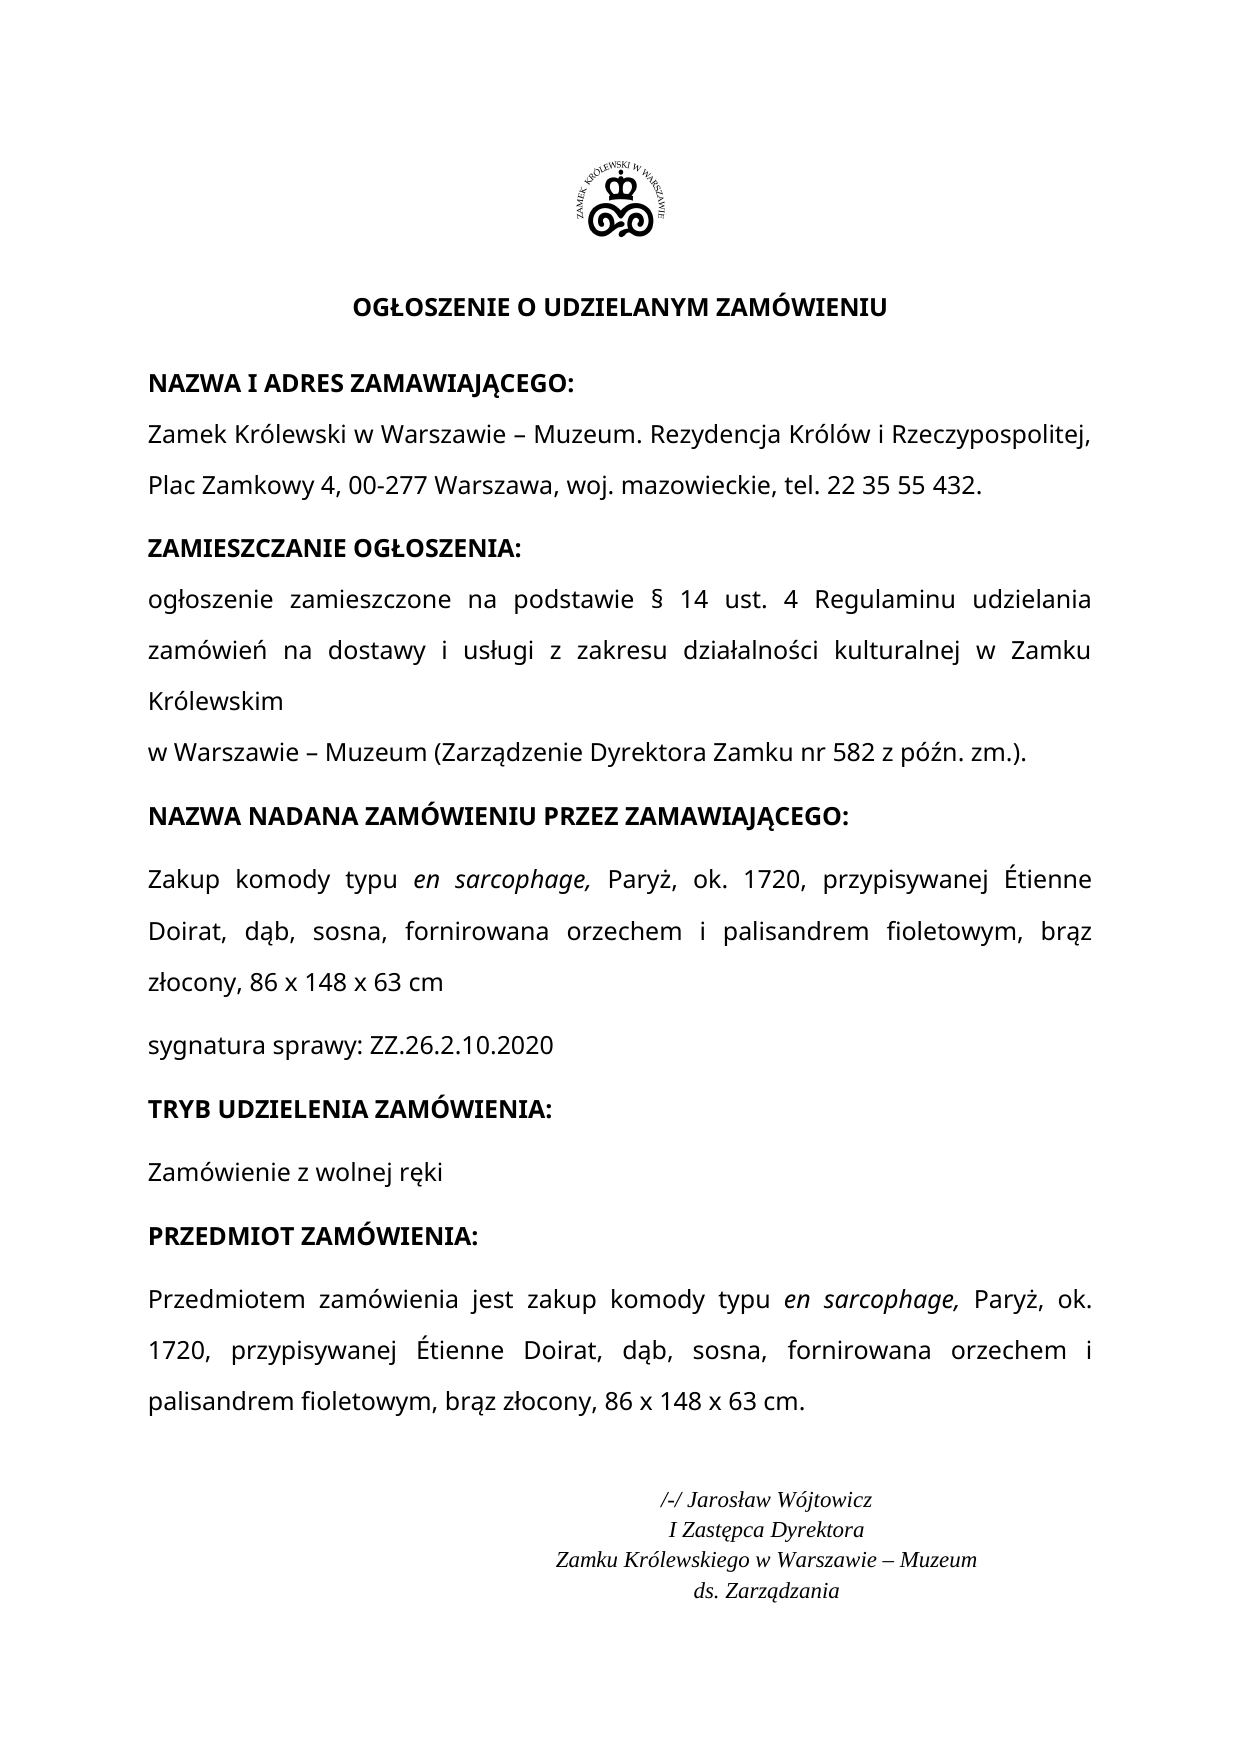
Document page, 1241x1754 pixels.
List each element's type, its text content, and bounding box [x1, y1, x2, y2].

text /-/ Jarosław Wójtowicz [369, 1486, 1093, 1512]
text Przedmiotem zamówienia jest zakup komody typu en sarcophage, Paryż, ok. 1720, przypisywanej Étienne Doirat, dąb, sosna, fornirowana orzechem i palisandrem fioletowym, brąz złocony, 86 x 148 x 63 cm. [148, 1282, 1093, 1418]
text Zamek Królewski w Warszawie – Muzeum. Rezydencja Królów i Rzeczypospolitej, Plac Zamkowy 4, 00-277 Warszawa, woj. mazowieckie, tel. 22 35 55 432. [148, 416, 1093, 501]
text PRZEDMIOT ZAMÓWIENIA: [148, 1218, 1093, 1252]
text OGŁOSZENIE O UDZIELANYM ZAMÓWIENIU [148, 289, 1093, 323]
text I Zastępca Dyrektora [369, 1516, 1093, 1543]
text ZAMIESZCZANIE OGŁOSZENIA: [148, 531, 1093, 565]
text ds. Zarządzania [369, 1577, 1093, 1603]
text NAZWA I ADRES ZAMAWIAJĄCEGO: [148, 365, 1093, 399]
picture [568, 154, 672, 246]
text Zamku Królewskiego w Warszawie – Muzeum [369, 1546, 1093, 1573]
text Zakup komody typu en sarcophage, Paryż, ok. 1720, przypisywanej Étienne Doirat, dąb, sosna, fornirowana orzechem i palisandrem fioletowym, brąz złocony, 86 x 148 x 63 cm [148, 862, 1093, 998]
text Zamówienie z wolnej ręki [148, 1155, 1093, 1189]
text sygnatura sprawy: ZZ.26.2.10.2020 [148, 1028, 1093, 1062]
text ogłoszenie zamieszczone na podstawie § 14 ust. 4 Regulaminu udzielania zamówień na dostawy i usługi z zakresu działalności kulturalnej w Zamku Królewskim w Warszawie – Muzeum (Zarządzenie Dyrektora Zamku nr 582 z późn. zm.). [148, 582, 1093, 769]
text NAZWA NADANA ZAMÓWIENIU PRZEZ ZAMAWIAJĄCEGO: [148, 798, 1093, 833]
text TRYB UDZIELENIA ZAMÓWIENIA: [148, 1091, 1093, 1125]
